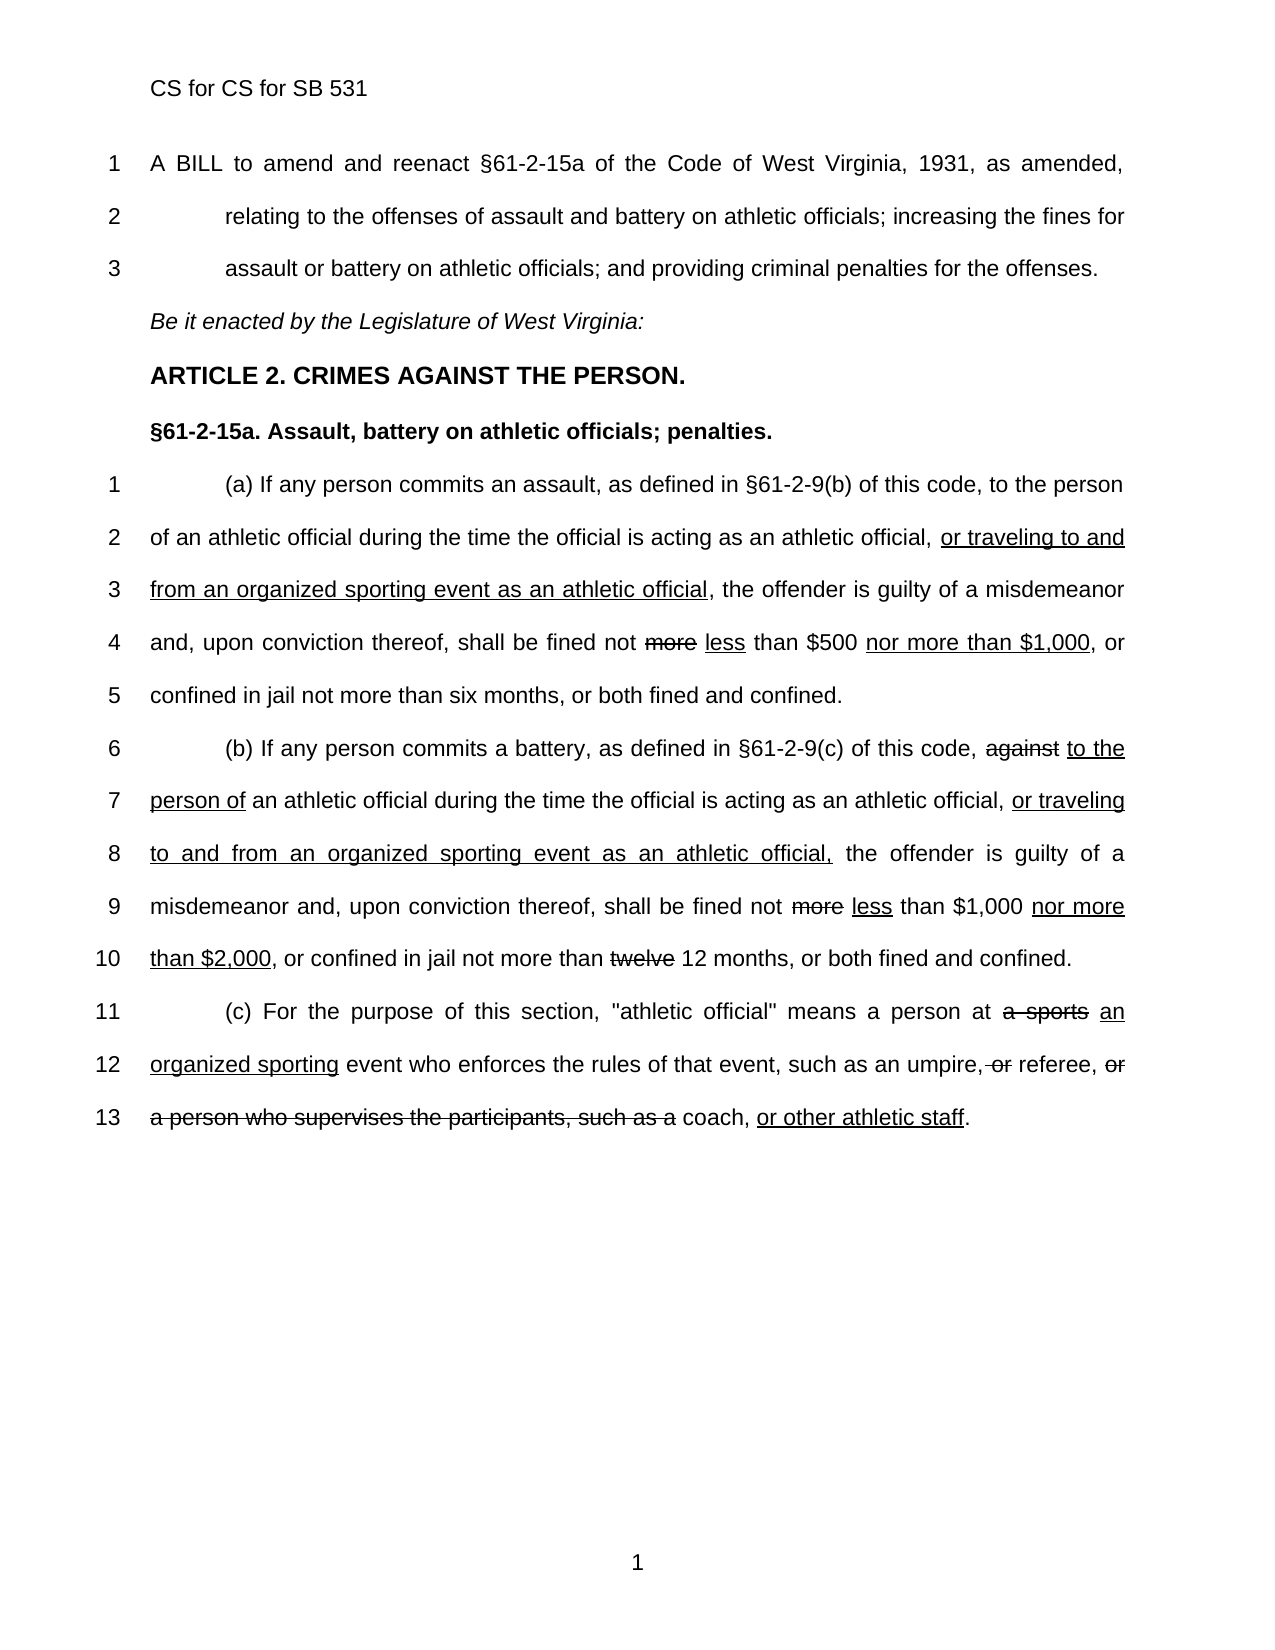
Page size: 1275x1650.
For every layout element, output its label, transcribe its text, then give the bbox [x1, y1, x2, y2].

text (a) If any person commits an assault, as defined in §61-2-9(b) of this code, to the person of an athletic official during the time the official is acting as an athletic official, or traveling to and from an organized sporting event as an athletic official, the offender is guilty of a misdemeanor and, upon conviction thereof, shall be fined not more less than $500 nor more than $1,000, or confined in jail not more than six months, or both fined and confined. [150, 471, 1125, 708]
text (c) For the purpose of this section, athletic official means a person at a sports an organized sporting event who enforces the rules of that event, such as an umpire, or referee, or a person who supervises the participants, such as a coach, or other athletic staff. [150, 998, 1125, 1130]
subtitle Article 2. Crimes Against the Person. [150, 361, 1125, 389]
title A BILL to amend and reenact §61-2-15a of the Code of West Virginia, 1931, as amended, relating to the offenses of assault and battery on athletic officials; increasing the fines for assault or battery on athletic officials; and providing criminal penalties for the offenses. [150, 150, 1125, 282]
text (b) If any person commits a battery, as defined in §61-2-9(c) of this code, against to the person of an athletic official during the time the official is acting as an athletic official, or traveling to and from an organized sporting event as an athletic official, the offender is guilty of a misdemeanor and, upon conviction thereof, shall be fined not more less than $1,000 nor more than $2,000, or confined in jail not more than twelve 12 months, or both fined and confined. [150, 734, 1125, 972]
subtitle §61-2-15a. Assault, battery on athletic officials; penalties. [150, 418, 1125, 445]
text Be it enacted by the Legislature of West Virginia: [150, 308, 1125, 334]
